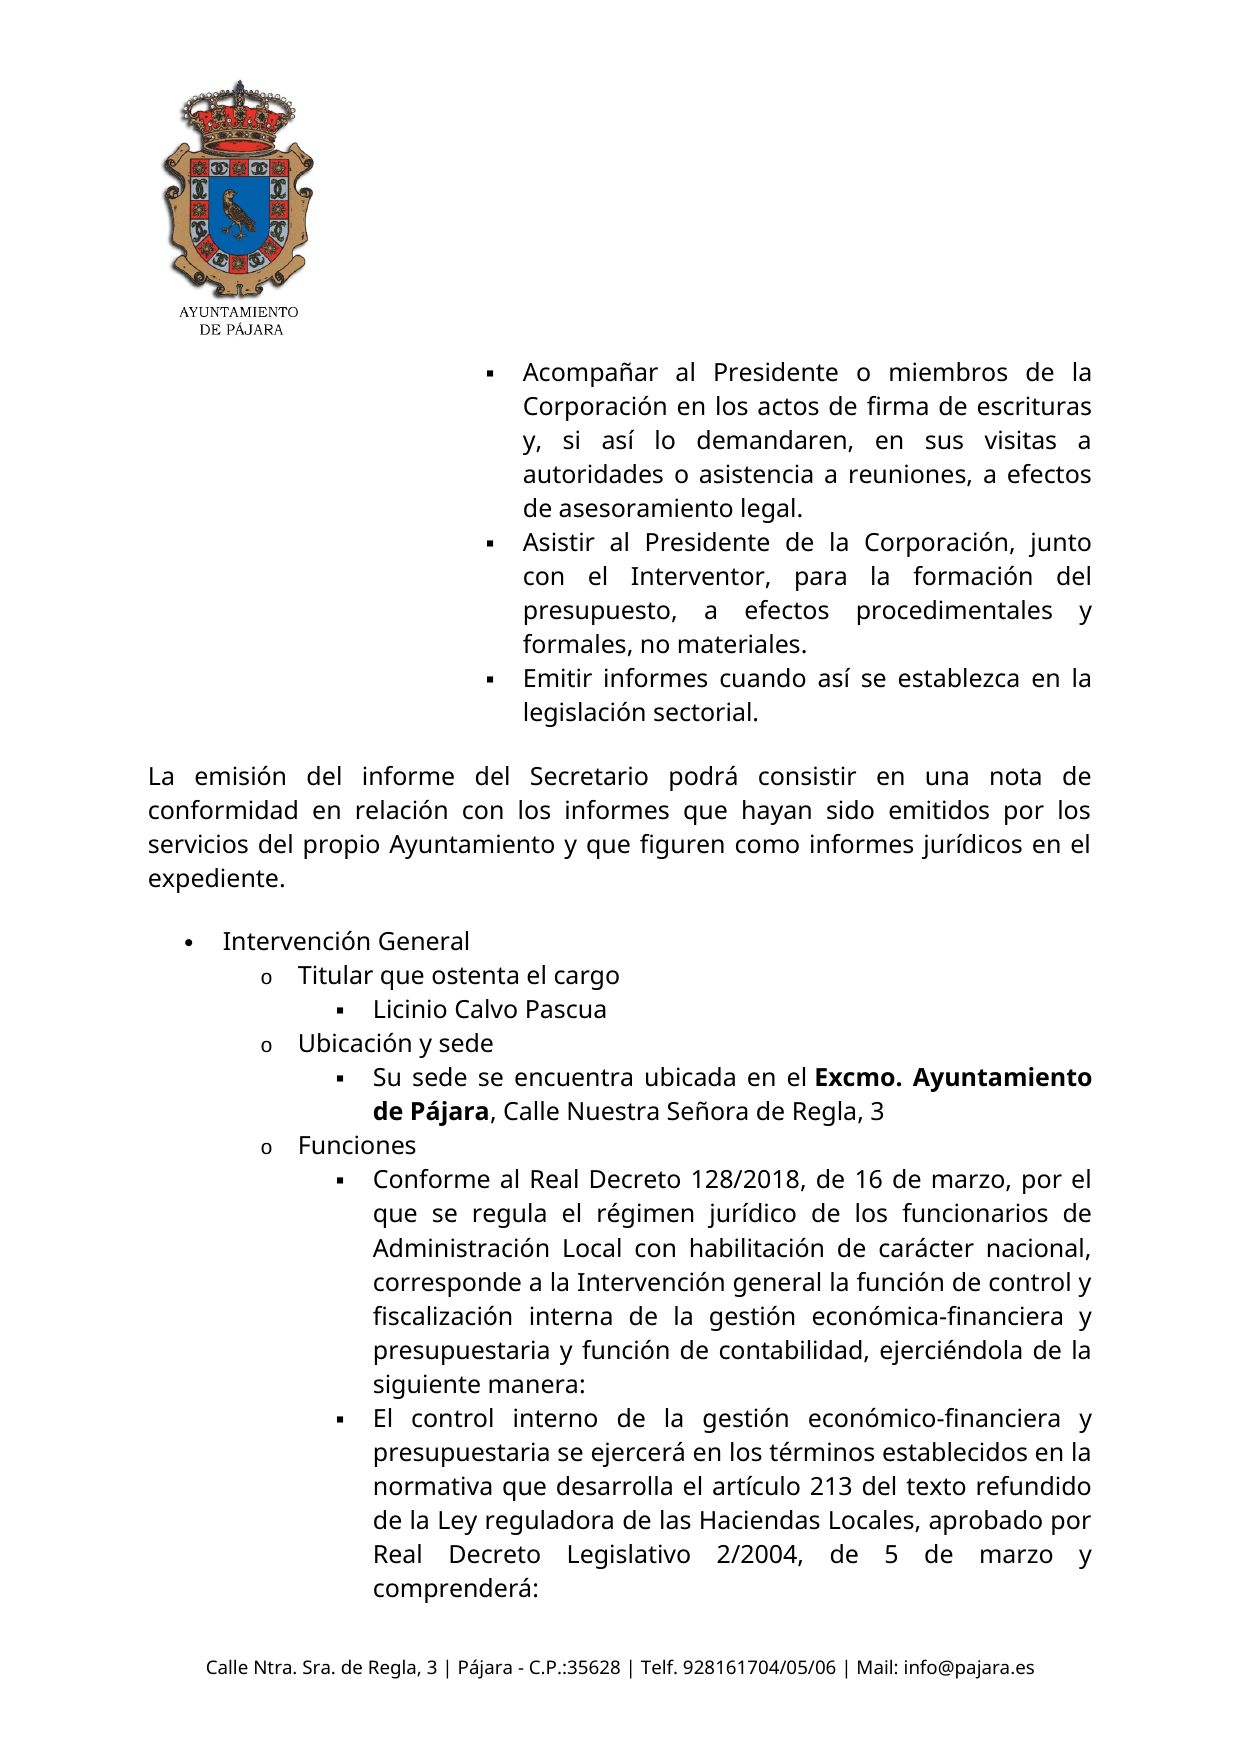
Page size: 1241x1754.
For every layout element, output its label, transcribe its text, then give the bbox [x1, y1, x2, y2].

list Titular que ostenta el cargo [260, 958, 1093, 992]
list Licinio Calvo Pascua [335, 992, 1093, 1026]
list Conforme al Real Decreto 128/2018, de 16 de marzo, por el que se regula el régimen jurídico de los funcionarios de Administración Local con habilitación de carácter nacional, corresponde a la Intervención general la función de control y fiscalización interna de la gestión económica-financiera y presupuestaria y función de contabilidad, ejerciéndola de la siguiente manera: [335, 1162, 1093, 1401]
picture [155, 79, 317, 349]
list Emitir informes cuando así se establezca en la legislación sectorial. [485, 661, 1093, 729]
text La emisión del informe del Secretario podrá consistir en una nota de conformidad en relación con los informes que hayan sido emitidos por los servicios del propio Ayuntamiento y que figuren como informes jurídicos en el expediente. [148, 758, 1093, 894]
list El control interno de la gestión económico-financiera y presupuestaria se ejercerá en los términos establecidos en la normativa que desarrolla el artículo 213 del texto refundido de la Ley reguladora de las Haciendas Locales, aprobado por Real Decreto Legislativo 2/2004, de 5 de marzo y comprenderá: [335, 1401, 1093, 1605]
list Acompañar al Presidente o miembros de la Corporación en los actos de firma de escrituras y, si así lo demandaren, en sus visitas a autoridades o asistencia a reuniones, a efectos de asesoramiento legal. [485, 354, 1093, 525]
list Asistir al Presidente de la Corporación, junto con el Interventor, para la formación del presupuesto, a efectos procedimentales y formales, no materiales. [485, 525, 1093, 661]
list Ubicación y sede [260, 1026, 1093, 1060]
list Funciones [260, 1128, 1093, 1162]
list Su sede se encuentra ubicada en el Excmo. Ayuntamiento de Pájara, Calle Nuestra Señora de Regla, 3 [335, 1060, 1093, 1128]
list Intervención General [185, 924, 1093, 958]
